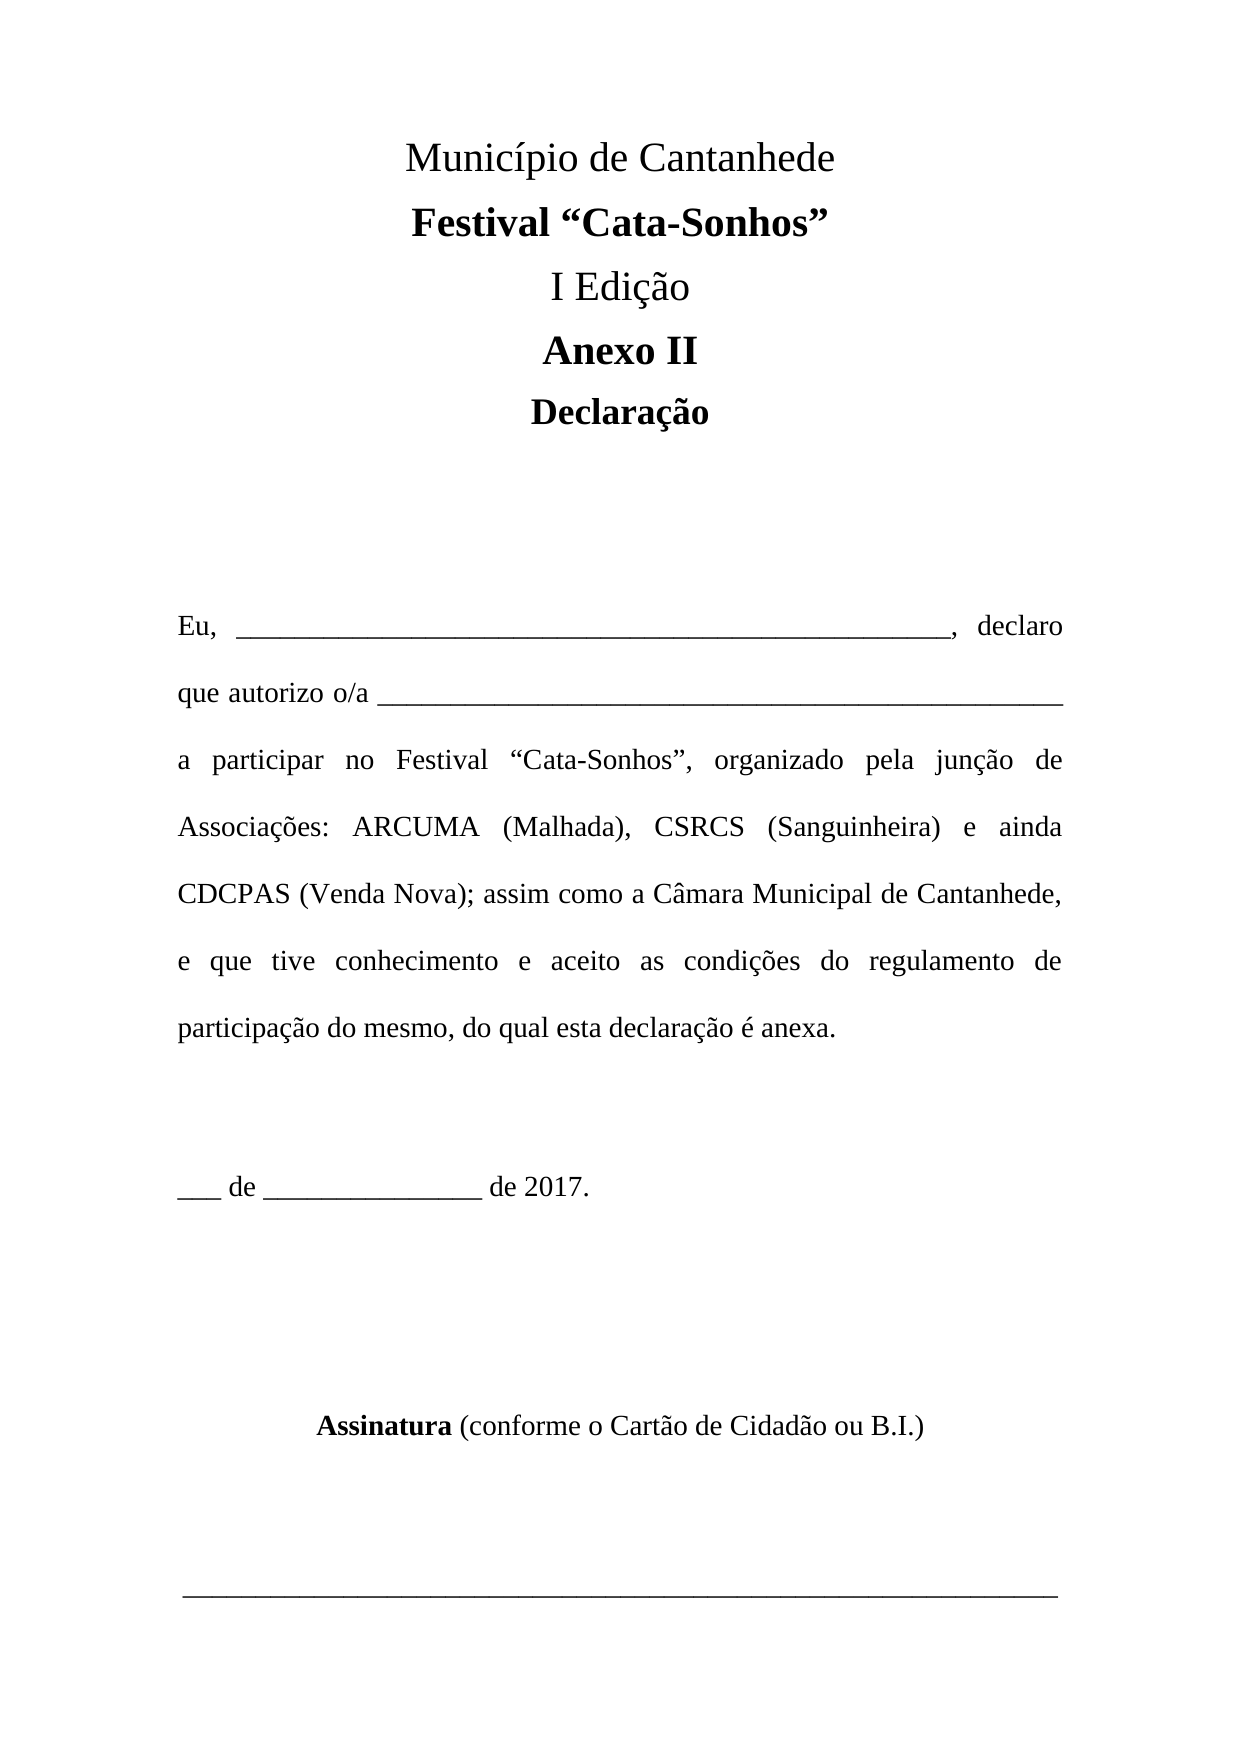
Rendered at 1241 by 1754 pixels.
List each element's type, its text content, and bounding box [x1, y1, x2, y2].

text Declaração [177, 389, 1063, 433]
text Assinatura (conforme o Cartão de Cidadão ou B.I.) [177, 1408, 1063, 1442]
text Município de Cantanhede [177, 133, 1063, 181]
text Anexo II [177, 325, 1063, 373]
text ____________________________________________________________ [177, 1567, 1063, 1601]
text Eu, _________________________________________________, declaro que autorizo o/a _______________________________________________ a participar no Festival “Cata-Sonhos”, organizado pela junção de Associações: ARCUMA (Malhada), CSRCS (Sanguinheira) e ainda CDCPAS (Venda Nova); assim como a Câmara Municipal de Cantanhede, e que tive conhecimento e aceito as condições do regulamento de participação do mesmo, do qual esta declaração é anexa. [177, 608, 1063, 1044]
text ___ de _______________ de 2017. [177, 1169, 1063, 1203]
text Festival “Cata-Sonhos” [177, 197, 1063, 245]
text I Edição [177, 261, 1063, 309]
